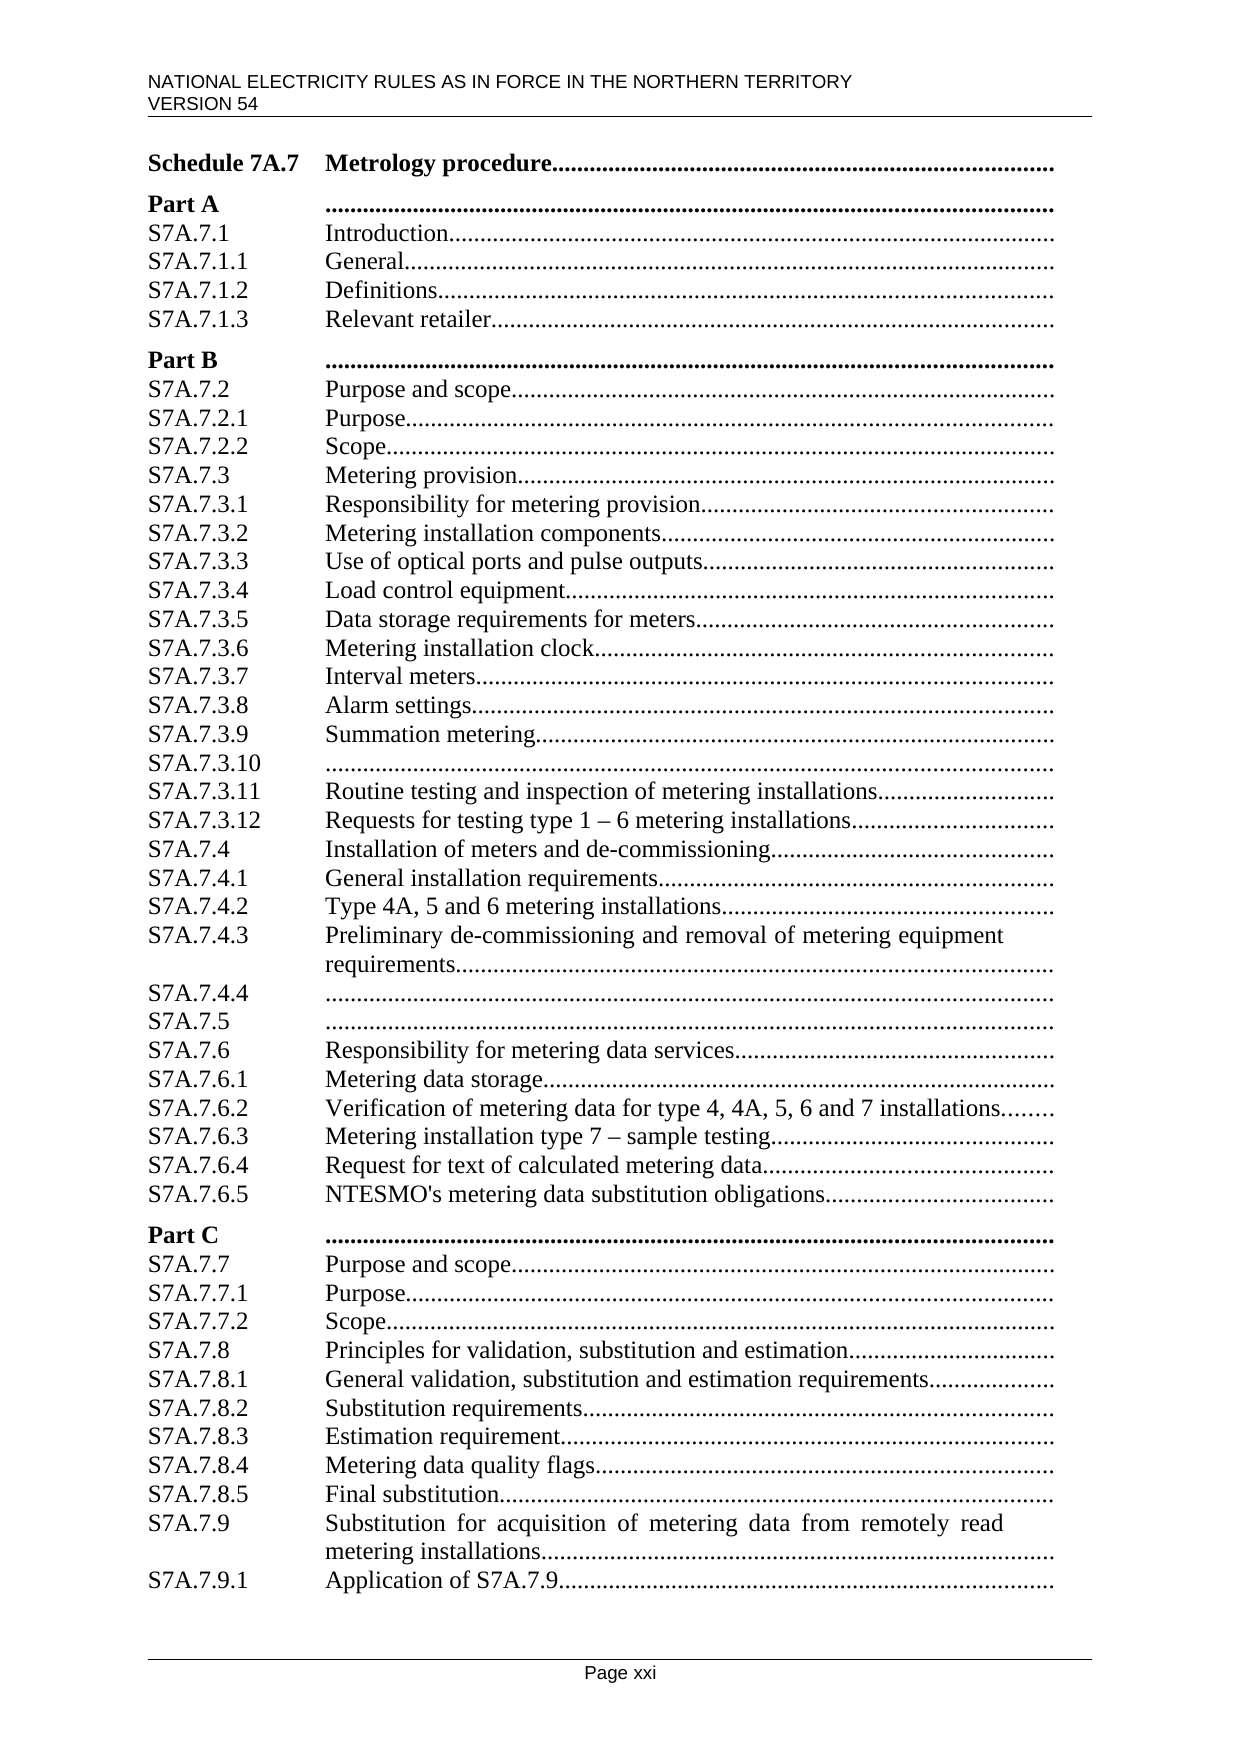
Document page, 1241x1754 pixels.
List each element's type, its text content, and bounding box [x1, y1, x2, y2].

text S7A.7.9.1 Application of S7A.7.9 641 [148, 1565, 1004, 1594]
text S7A.7.4.1 General installation requirements 634 [148, 863, 1004, 891]
text S7A.7.1.3 Relevant retailer 628 [148, 304, 1004, 333]
text S7A.7.3.8 Alarm settings 632 [148, 690, 1004, 719]
text S7A.7.7 Purpose and scope 638 [148, 1249, 1004, 1278]
text S7A.7.7.2 Scope 638 [148, 1306, 1004, 1335]
text Schedule 7A.7 Metrology procedure 627 [148, 148, 1004, 176]
text S7A.7.1.2 Definitions 627 [148, 275, 1004, 304]
text S7A.7.3.5 Data storage requirements for meters 631 [148, 604, 1004, 633]
text S7A.7.4.2 Type 4A, 5 and 6 metering installations 634 [148, 891, 1004, 920]
text S7A.7.4.4 ​ 634 [148, 978, 1004, 1006]
text S7A.7.5 ​ 635 [148, 1006, 1004, 1035]
text S7A.7.6.5 NTESMO's metering data substitution obligations 638 [148, 1179, 1004, 1208]
text S7A.7.1 Introduction 627 [148, 218, 1004, 246]
text S7A.7.3.4 Load control equipment 631 [148, 575, 1004, 604]
text S7A.7.3.11 Routine testing and inspection of metering installations 632 [148, 776, 1004, 805]
text S7A.7.3.1 Responsibility for metering provision 629 [148, 489, 1004, 518]
text S7A.7.4.3 Preliminary de-commissioning and removal of metering equipment requirements 634 [148, 920, 1004, 978]
text Part B ​ 628 [148, 345, 1004, 374]
text S7A.7.6 Responsibility for metering data services 635 [148, 1035, 1004, 1064]
text S7A.7.8.2 Substitution requirements 638 [148, 1393, 1004, 1421]
text S7A.7.3.6 Metering installation clock 631 [148, 633, 1004, 661]
text S7A.7.2 Purpose and scope 628 [148, 374, 1004, 403]
text S7A.7.3.9 Summation metering 632 [148, 719, 1004, 748]
text S7A.7.3 Metering provision 629 [148, 460, 1004, 489]
text S7A.7.6.3 Metering installation type 7 – sample testing 636 [148, 1121, 1004, 1150]
text S7A.7.3.3 Use of optical ports and pulse outputs 630 [148, 546, 1004, 575]
text S7A.7.6.4 Request for text of calculated metering data 637 [148, 1150, 1004, 1179]
text S7A.7.8 Principles for validation, substitution and estimation 638 [148, 1335, 1004, 1364]
text S7A.7.2.2 Scope 629 [148, 431, 1004, 460]
text S7A.7.4 Installation of meters and de-commissioning 634 [148, 834, 1004, 863]
text S7A.7.8.5 Final substitution 640 [148, 1479, 1004, 1508]
text S7A.7.3.7 Interval meters 631 [148, 661, 1004, 690]
text Part C ​ 638 [148, 1220, 1004, 1249]
text S7A.7.8.4 Metering data quality flags 640 [148, 1450, 1004, 1479]
text S7A.7.3.2 Metering installation components 629 [148, 518, 1004, 546]
text S7A.7.7.1 Purpose 638 [148, 1278, 1004, 1306]
text S7A.7.3.10 ​ 632 [148, 748, 1004, 776]
text Part A ​ 627 [148, 189, 1004, 218]
text S7A.7.1.1 General 627 [148, 246, 1004, 275]
text S7A.7.6.1 Metering data storage 635 [148, 1064, 1004, 1093]
text S7A.7.6.2 Verification of metering data for type 4, 4A, 5, 6 and 7 installations 635 [148, 1093, 1004, 1121]
text S7A.7.2.1 Purpose 628 [148, 403, 1004, 431]
text S7A.7.8.1 General validation, substitution and estimation requirements 638 [148, 1364, 1004, 1393]
text S7A.7.8.3 Estimation requirement 639 [148, 1421, 1004, 1450]
text S7A.7.3.12 Requests for testing type 1 – 6 metering installations 633 [148, 805, 1004, 834]
text S7A.7.9 Substitution for acquisition of metering data from remotely read metering installations 641 [148, 1508, 1004, 1565]
